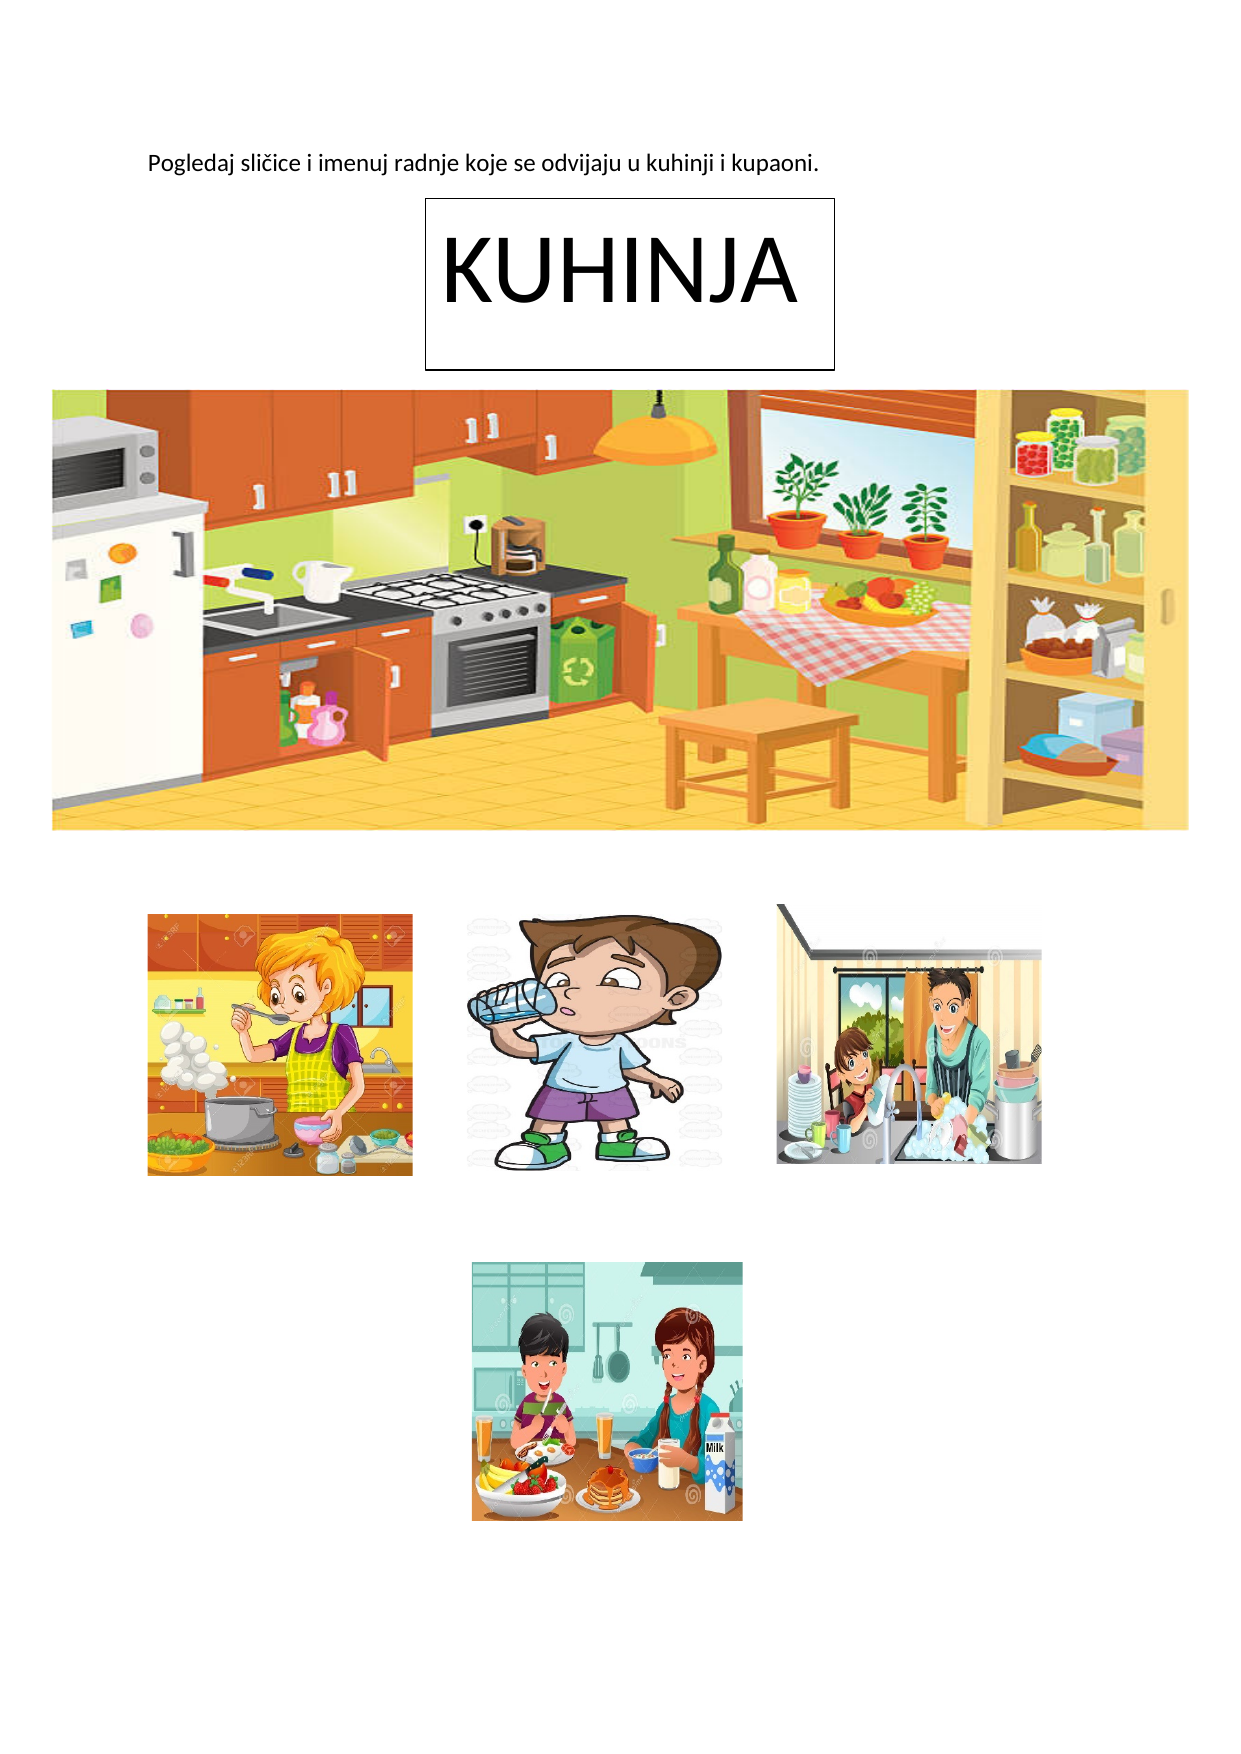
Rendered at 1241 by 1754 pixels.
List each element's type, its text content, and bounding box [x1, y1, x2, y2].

picture [147, 914, 413, 1176]
picture [51, 389, 1189, 831]
picture [776, 904, 1042, 1164]
picture [466, 914, 723, 1171]
picture [471, 1262, 743, 1521]
text Pogledaj sličice i imenuj radnje koje se odvijaju u kuhinji i kupaoni. [148, 148, 1093, 178]
